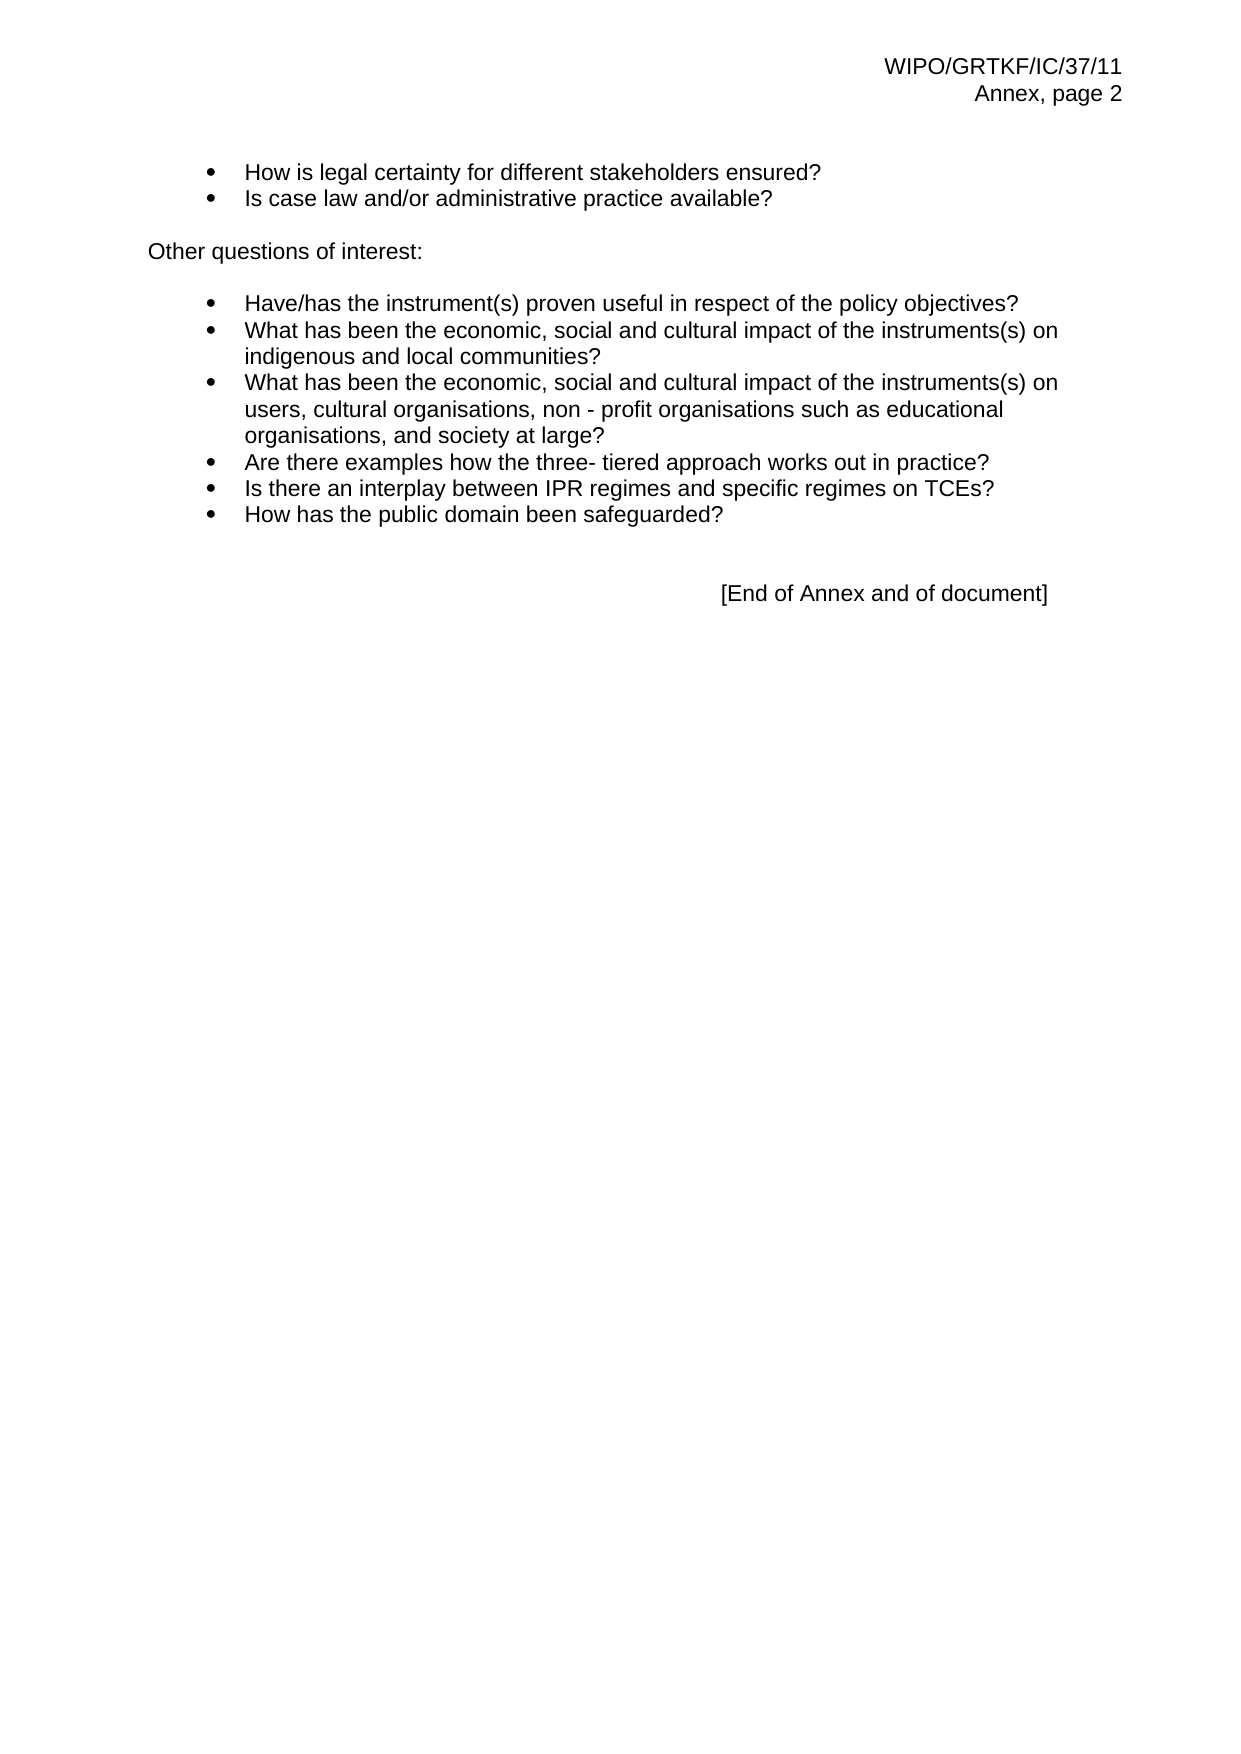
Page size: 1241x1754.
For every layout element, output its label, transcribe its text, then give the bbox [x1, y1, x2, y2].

list Is there an interplay between IPR regimes and specific regimes on TCEs? [207, 475, 1122, 501]
list How has the public domain been safeguarded? [207, 501, 1122, 527]
text [End of Annex and of document] [721, 580, 1122, 607]
list Are there examples how the three- tiered approach works out in practice? [207, 448, 1122, 475]
list What has been the economic, social and cultural impact of the instruments(s) on users, cultural organisations, non - profit organisations such as educational organisations, and society at large? [207, 369, 1122, 448]
list Have/has the instrument(s) proven useful in respect of the policy objectives? [207, 290, 1122, 317]
list Is case law and/or administrative practice available? [207, 185, 1122, 211]
list What has been the economic, social and cultural impact of the instruments(s) on indigenous and local communities? [207, 317, 1122, 369]
list How is legal certainty for different stakeholders ensured? [207, 158, 1122, 185]
text Other questions of interest: [148, 238, 1122, 264]
